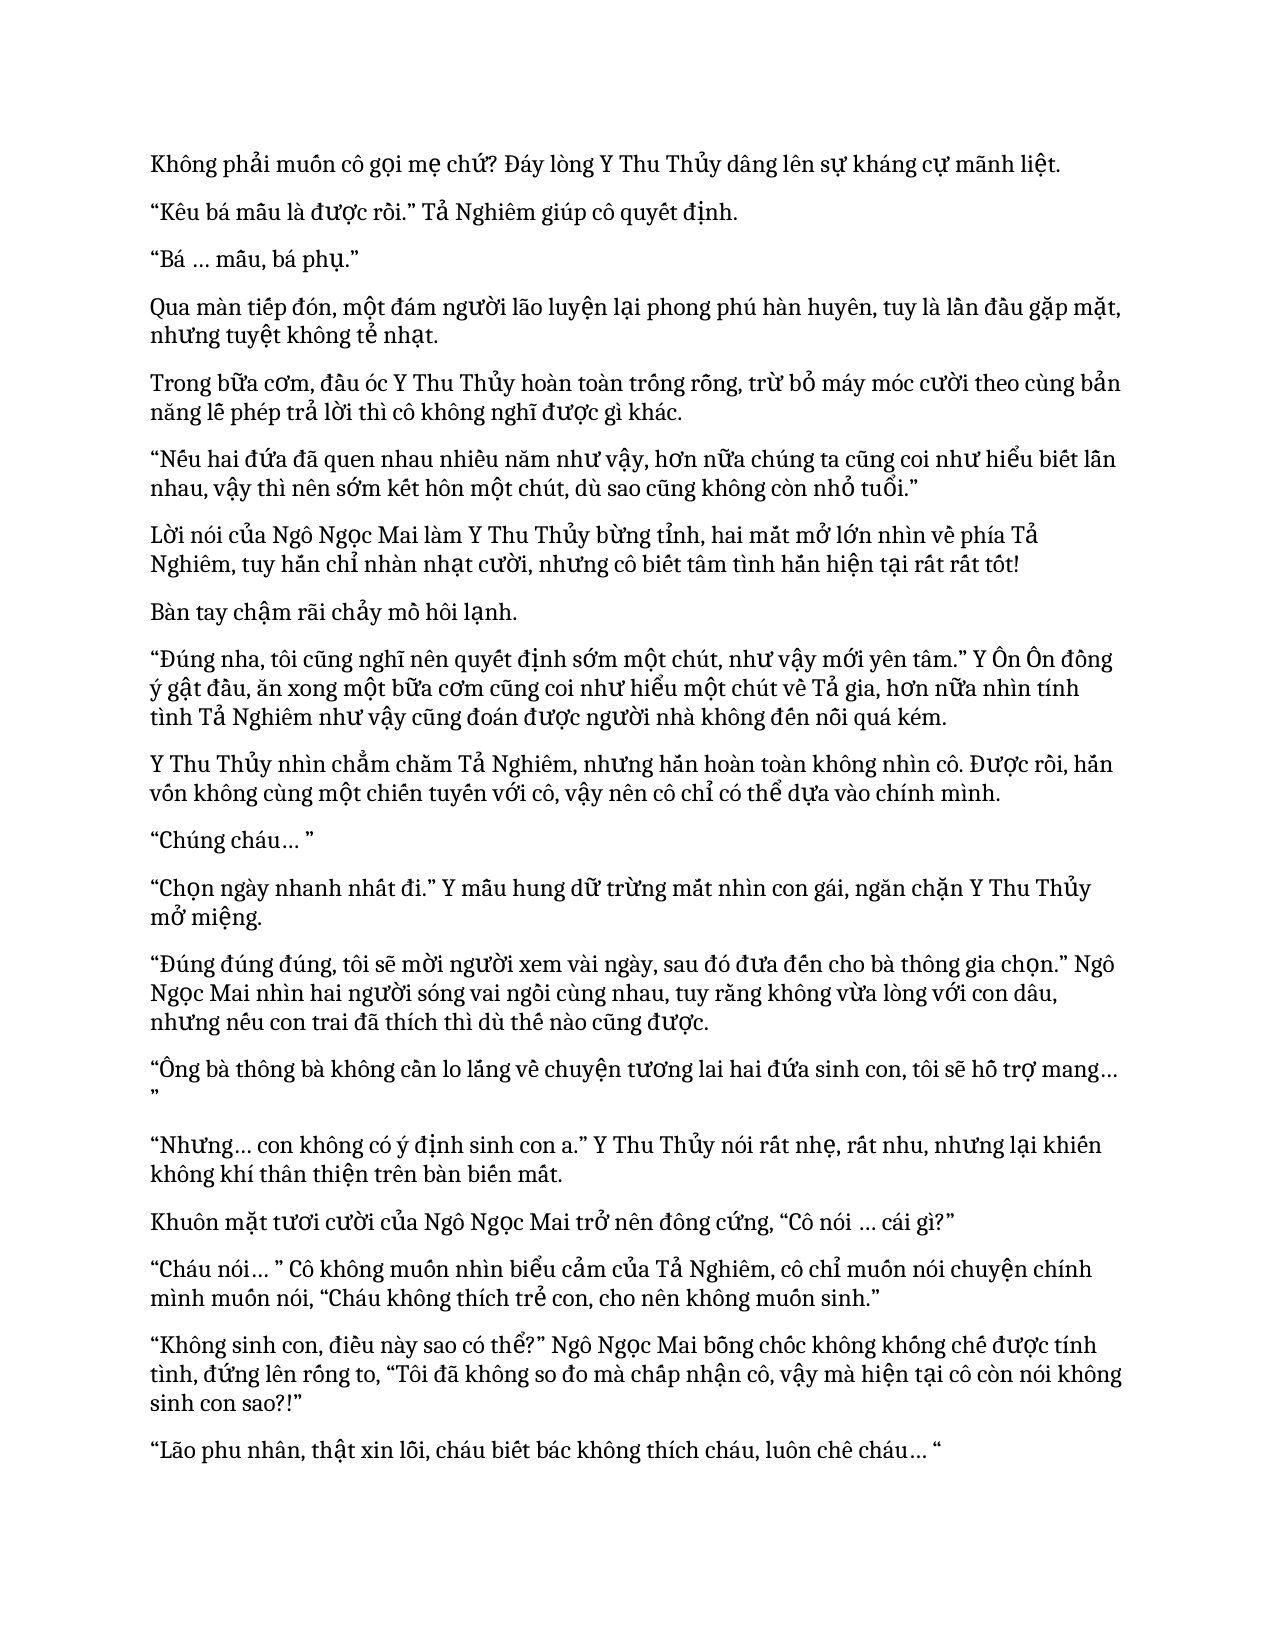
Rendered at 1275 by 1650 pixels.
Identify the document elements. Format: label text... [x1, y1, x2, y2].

text “Chọn ngày nhanh nhất đi.” Y mẫu hung dữ trừng mắt nhìn con gái, ngăn chặn Y Thu Thủy mở miệng. [150, 874, 1125, 931]
text Y Thu Thủy nhìn chẳm chằm Tả Nghiêm, nhưng hắn hoàn toàn không nhìn cô. Được rồi, hắn vốn không cùng một chiến tuyến với cô, vậy nên cô chỉ có thể dựa vào chính mình. [150, 750, 1125, 807]
text “Chúng cháu… ” [150, 826, 1125, 855]
text Bàn tay chậm rãi chảy mồ hôi lạnh. [150, 597, 1125, 626]
text “Đúng đúng đúng, tôi sẽ mời người xem vài ngày, sau đó đưa đến cho bà thông gia chọn.” Ngô Ngọc Mai nhìn hai người sóng vai ngồi cùng nhau, tuy rằng không vừa lòng với con dâu, nhưng nếu con trai đã thích thì dù thế nào cũng được. [150, 950, 1125, 1036]
text Không phải muốn cô gọi mẹ chứ? Đáy lòng Y Thu Thủy dâng lên sự kháng cự mãnh liệt. [150, 150, 1125, 179]
text “Bá … mẫu, bá phụ.” [150, 245, 1125, 274]
text Khuôn mặt tươi cười của Ngô Ngọc Mai trở nên đông cứng, “Cô nói … cái gì?” [150, 1207, 1125, 1236]
text “Kêu bá mẫu là được rồi.” Tả Nghiêm giúp cô quyết định. [150, 197, 1125, 226]
text Qua màn tiếp đón, một đám người lão luyện lại phong phú hàn huyên, tuy là lần đầu gặp mặt, nhưng tuyệt không tẻ nhạt. [150, 292, 1125, 350]
text “Lão phu nhân, thật xin lỗi, cháu biết bác không thích cháu, luôn chê cháu… “ [150, 1436, 1125, 1465]
text “Đúng nha, tôi cũng nghĩ nên quyết định sớm một chút, như vậy mới yên tâm.” Y Ôn Ôn đồng ý gật đầu, ăn xong một bữa cơm cũng coi như hiểu một chút về Tả gia, hơn nữa nhìn tính tình Tả Nghiêm như vậy cũng đoán được người nhà không đến nỗi quá kém. [150, 645, 1125, 731]
text “Ông bà thông bà không cần lo lắng về chuyện tương lai hai đứa sinh con, tôi sẽ hỗ trợ mang… ” [150, 1055, 1125, 1112]
text “Cháu nói… ” Cô không muốn nhìn biểu cảm của Tả Nghiêm, cô chỉ muốn nói chuyện chính mình muốn nói, “Cháu không thích trẻ con, cho nên không muốn sinh.” [150, 1255, 1125, 1312]
text Lời nói của Ngô Ngọc Mai làm Y Thu Thủy bừng tỉnh, hai mắt mở lớn nhìn về phía Tả Nghiêm, tuy hắn chỉ nhàn nhạt cười, nhưng cô biết tâm tình hắn hiện tại rất rất tốt! [150, 521, 1125, 579]
text “Nếu hai đứa đã quen nhau nhiều năm như vậy, hơn nữa chúng ta cũng coi như hiểu biết lẫn nhau, vậy thì nên sớm kết hôn một chút, dù sao cũng không còn nhỏ tuổi.” [150, 445, 1125, 502]
text Trong bữa cơm, đầu óc Y Thu Thủy hoàn toàn trống rỗng, trừ bỏ máy móc cười theo cùng bản năng lễ phép trả lời thì cô không nghĩ được gì khác. [150, 369, 1125, 426]
text “Nhưng… con không có ý định sinh con a.” Y Thu Thủy nói rất nhẹ, rất nhu, nhưng lại khiến không khí thân thiện trên bàn biến mất. [150, 1131, 1125, 1189]
text “Không sinh con, điều này sao có thể?” Ngô Ngọc Mai bỗng chốc không khống chế được tính tình, đứng lên rống to, “Tôi đã không so đo mà chấp nhận cô, vậy mà hiện tại cô còn nói không sinh con sao?!” [150, 1331, 1125, 1417]
